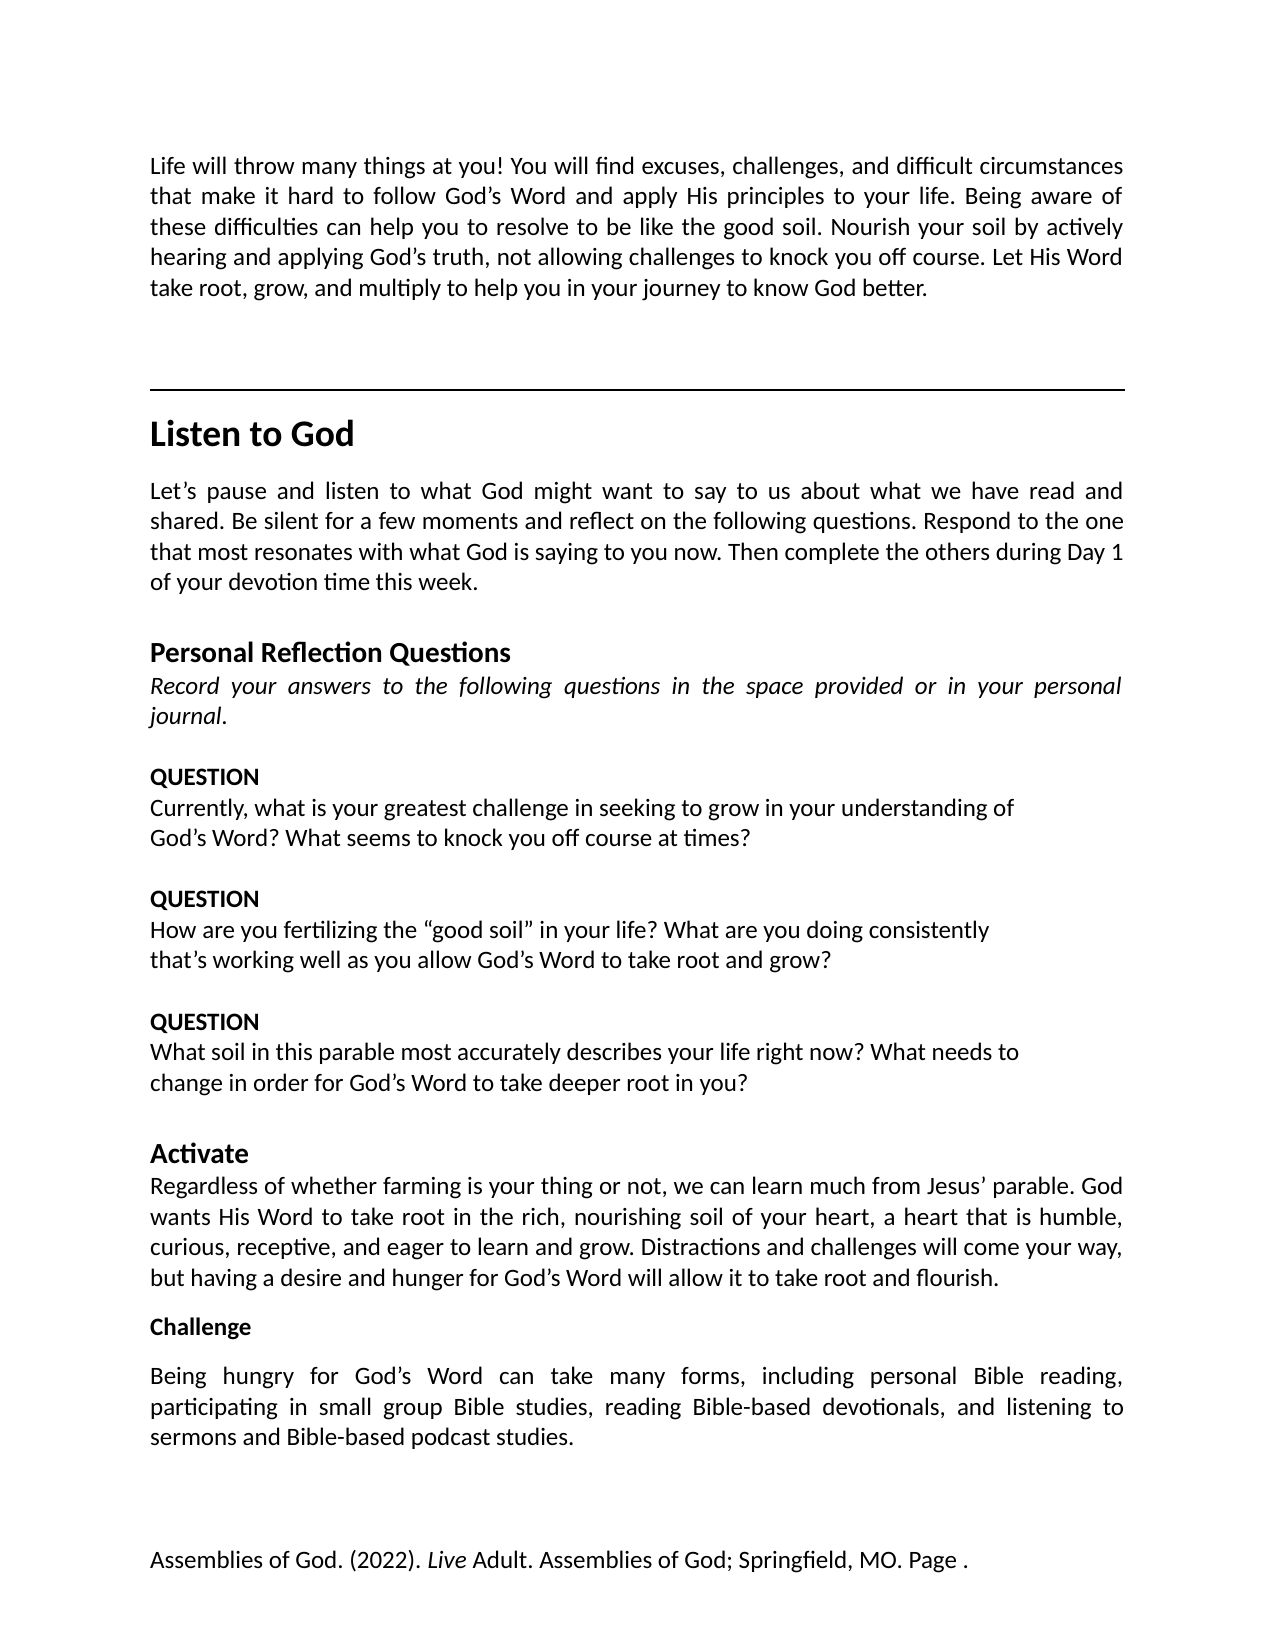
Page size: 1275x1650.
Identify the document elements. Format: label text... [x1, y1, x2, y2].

text Let’s pause and listen to what God might want to say to us about what we have read and shared. Be silent for a few moments and reflect on the following questions. Respond to the one that most resonates with what God is saying to you now. Then complete the others during Day 1 of your devotion time this week. [150, 475, 1125, 597]
table_header QUESTION What soil in this parable most accurately describes your life right now? What needs to change in order for God’s Word to take deeper root in you? [150, 1006, 1050, 1097]
text Activate [150, 1135, 1125, 1170]
text Regardless of whether farming is your thing or not, we can learn much from Jesus’ parable. God wants His Word to take root in the rich, nourishing soil of your heart, a heart that is humble, curious, receptive, and eager to learn and grow. Distractions and challenges will come your way, but having a desire and hunger for God’s Word will allow it to take root and flourish. [150, 1170, 1125, 1292]
text Being hungry for God’s Word can take many forms, including personal Bible reading, participating in small group Bible studies, reading Bible-based devotionals, and listening to sermons and Bible-based podcast studies. [150, 1361, 1125, 1452]
table_header QUESTION How are you fertilizing the “good soil” in your life? What are you doing consistently that’s working well as you allow God’s Word to take root and grow? [150, 884, 1050, 975]
text Challenge [150, 1311, 1125, 1342]
text Record your answers to the following questions in the space provided or in your personal journal. [150, 670, 1125, 731]
text Listen to God [150, 410, 1125, 456]
text Personal Reflection Questions [150, 634, 1125, 670]
text Life will throw many things at you! You will find excuses, challenges, and difficult circumstances that make it hard to follow God’s Word and apply His principles to your life. Being aware of these difficulties can help you to resolve to be like the good soil. Nourish your soil by actively hearing and applying God’s truth, not allowing challenges to knock you off course. Let His Word take root, grow, and multiply to help you in your journey to know God better. [150, 150, 1125, 303]
table_header QUESTION Currently, what is your greatest challenge in seeking to grow in your understanding of God’s Word? What seems to knock you off course at times? [150, 731, 1050, 853]
